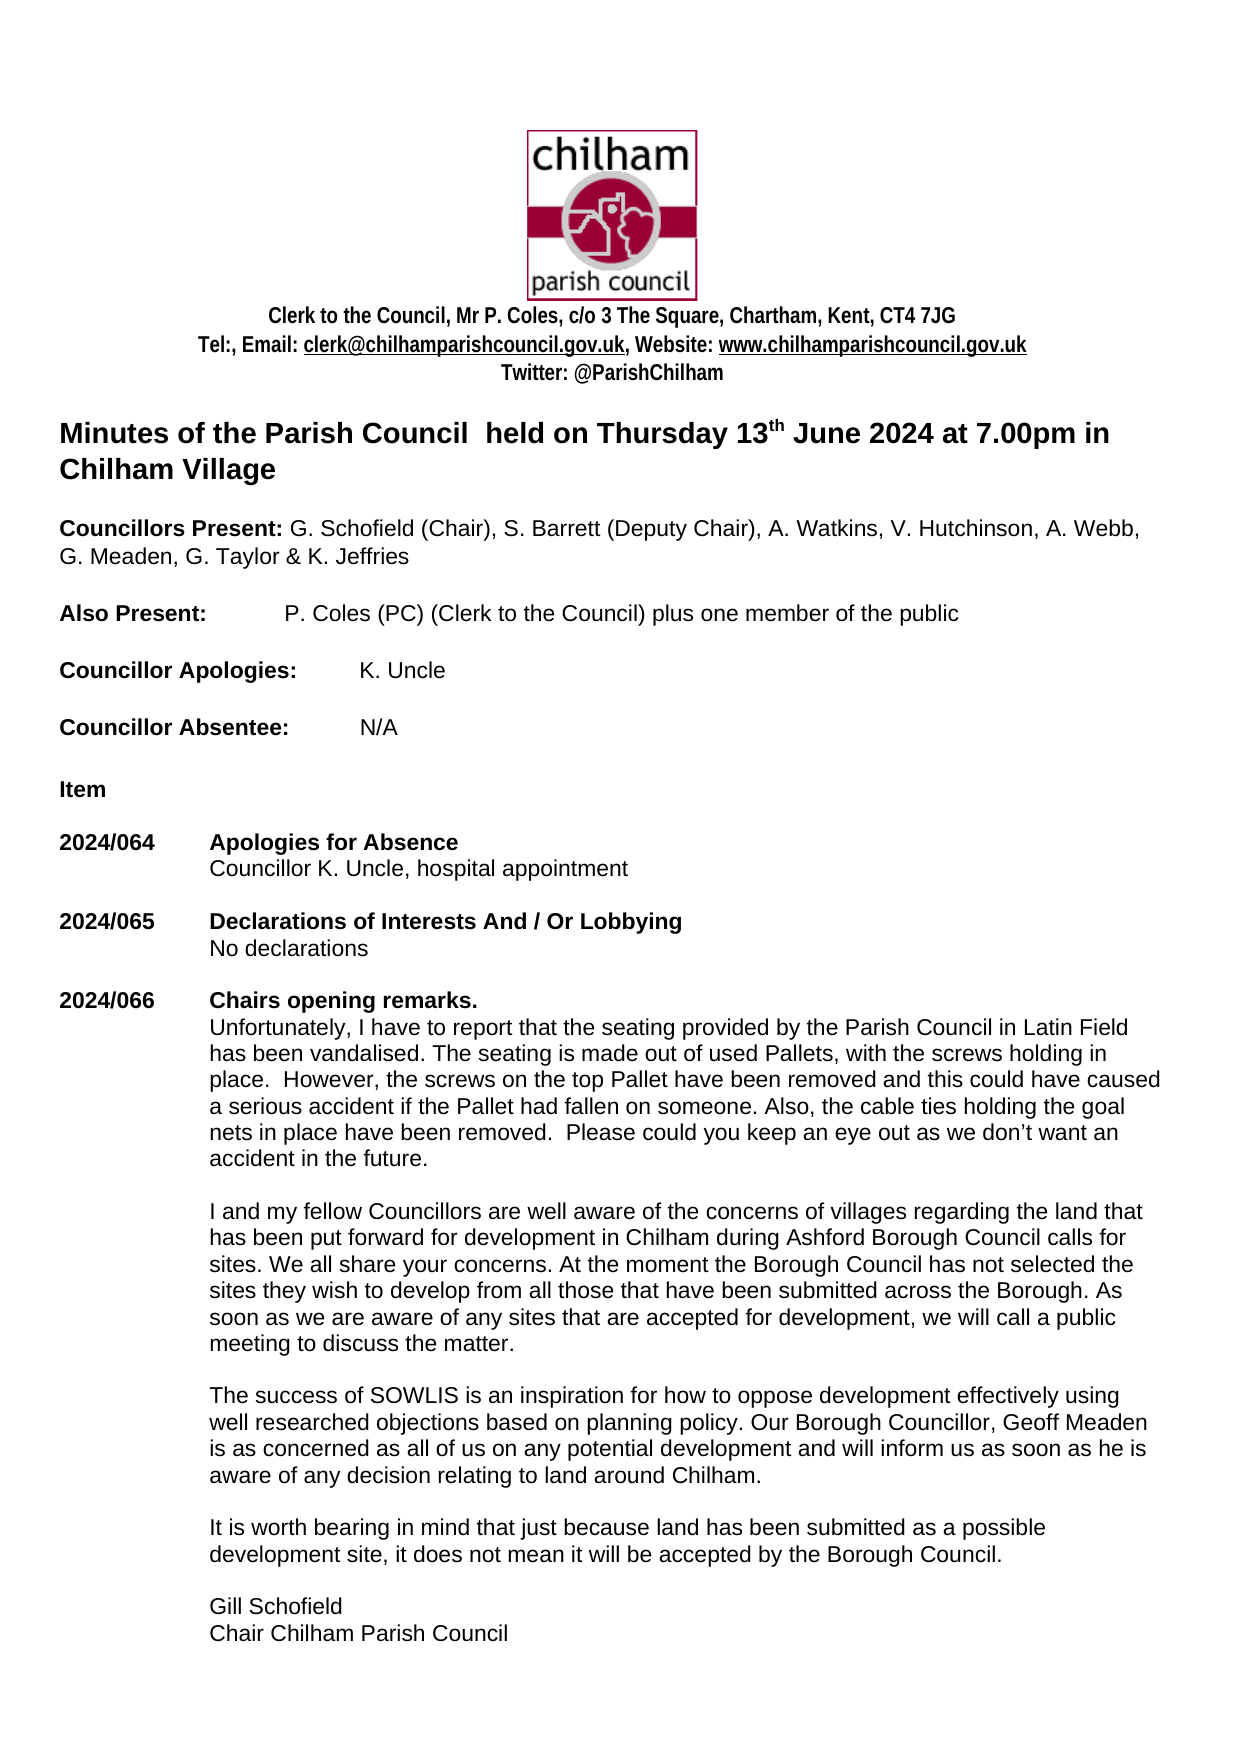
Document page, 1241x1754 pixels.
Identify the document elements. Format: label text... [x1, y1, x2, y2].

text 2024/066 Chairs opening remarks. [59, 987, 1165, 1013]
text 2024/065 Declarations of Interests And / Or Lobbying [59, 908, 1165, 934]
text The success of SOWLIS is an inspiration for how to oppose development effectively using well researched objections based on planning policy. Our Borough Councillor, Geoff Meaden is as concerned as all of us on any potential development and will inform us as soon as he is aware of any decision relating to land around Chilham. [209, 1382, 1165, 1488]
text Gill Schofield [134, 1593, 1165, 1620]
text Councillors Present: G. Schofield (Chair), S. Barrett (Deputy Chair), A. Watkins, V. Hutchinson, A. Webb, G. Meaden, G. Taylor & K. Jeffries [59, 515, 1165, 569]
text Chair Chilham Parish Council [134, 1620, 1165, 1646]
text 2024/064 Apologies for Absence [59, 829, 1165, 855]
text Clerk to the Council, Mr P. Coles, c/o 3 The Square, Chartham, Kent, CT4 7JG [59, 302, 1165, 329]
text Councillor Absentee: N/A [59, 714, 1165, 740]
picture [527, 130, 698, 301]
text Item [59, 776, 1165, 803]
text Tel:, Email: clerk@chilhamparishcouncil.gov.uk, Website: www.chilhamparishcouncil.gov.uk [59, 331, 1165, 357]
text Unfortunately, I have to report that the seating provided by the Parish Council in Latin Field has been vandalised. The seating is made out of used Pallets, with the screws holding in place. However, the screws on the top Pallet have been removed and this could have caused a serious accident if the Pallet had fallen on someone. Also, the cable ties holding the goal nets in place have been removed. Please could you keep an eye out as we don’t want an accident in the future. [209, 1013, 1165, 1172]
text Minutes of the Parish Council held on Thursday 13th June 2024 at 7.00pm in Chilham Village [59, 416, 1165, 486]
text Twitter: @ParishChilham [59, 359, 1165, 386]
text Councillor K. Uncle, hospital appointment [59, 855, 1165, 882]
text No declarations [59, 934, 1165, 961]
text Also Present: P. Coles (PC) (Clerk to the Council) plus one member of the public [59, 600, 1165, 626]
text I and my fellow Councillors are well aware of the concerns of villages regarding the land that has been put forward for development in Chilham during Ashford Borough Council calls for sites. We all share your concerns. At the moment the Borough Council has not selected the sites they wish to develop from all those that have been submitted across the Borough. As soon as we are aware of any sites that are accepted for development, we will call a public meeting to discuss the matter. [209, 1198, 1165, 1356]
text It is worth bearing in mind that just because land has been submitted as a possible development site, it does not mean it will be accepted by the Borough Council. [209, 1514, 1165, 1567]
text Councillor Apologies: K. Uncle [59, 657, 1165, 683]
